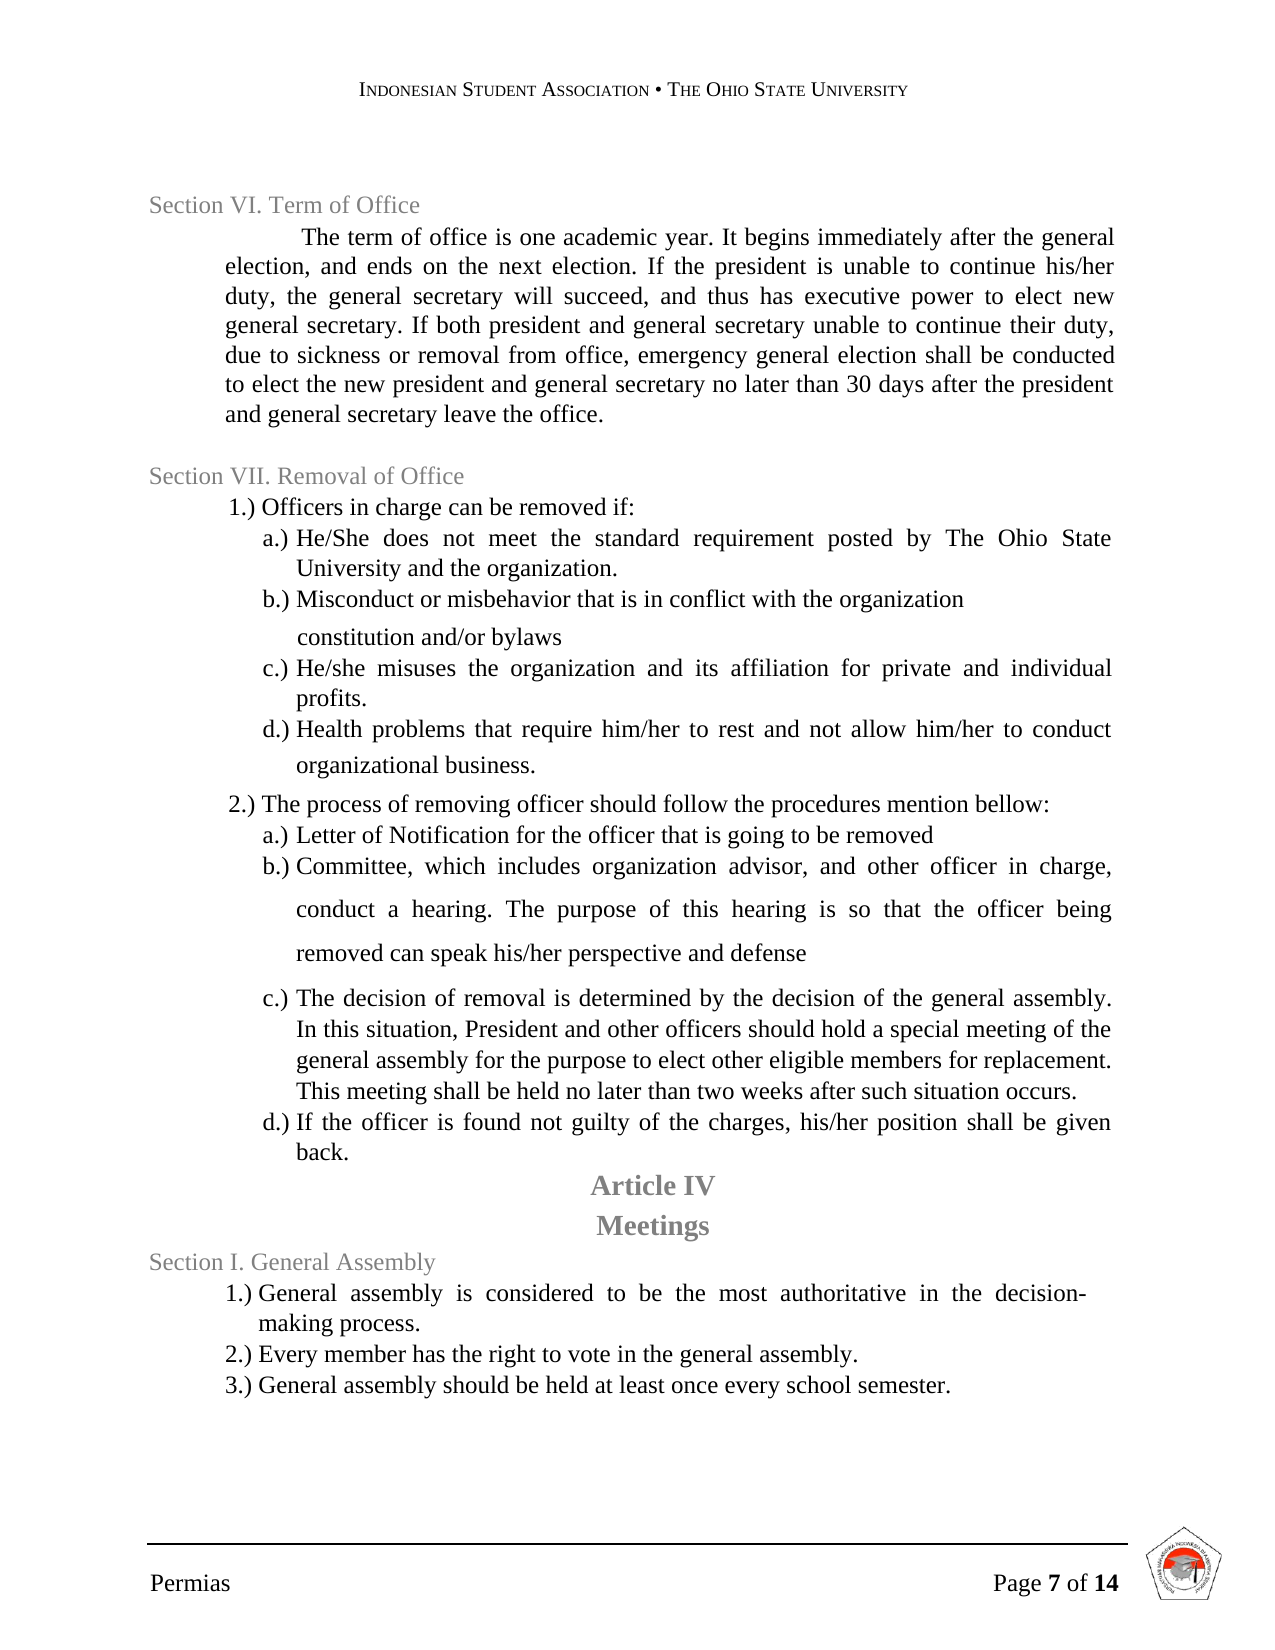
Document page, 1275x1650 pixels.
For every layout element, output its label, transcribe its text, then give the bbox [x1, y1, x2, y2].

list General assembly should be held at least once every school semester. [225, 1370, 1087, 1399]
list If the officer is found not guilty of the charges, his/her position shall be given back. [262, 1107, 1113, 1166]
list The decision of removal is determined by the decision of the general assembly. In this situation, President and other officers should hold a special meeting of the general assembly for the purpose to elect other eligible members for replacement. This meeting shall be held no later than two weeks after such situation occurs. [262, 983, 1113, 1105]
list Misconduct or misbehavior that is in conflict with the organization [262, 584, 1113, 613]
list Health problems that require him/her to rest and not allow him/her to conduct organizational business. [262, 714, 1113, 779]
subtitle Section VII. Removal of Office [148, 461, 1125, 490]
subtitle Section VI. Term of Office [148, 191, 1125, 219]
text constitution and/or bylaws [150, 622, 1125, 651]
text The term of office is one academic year. It begins immediately after the general election, and ends on the next election. If the president is unable to continue his/her duty, the general secretary will succeed, and thus has executive power to elect new general secretary. If both president and general secretary unable to continue their duty, due to sickness or removal from office, emergency general election shall be conducted to elect the new president and general secretary no later than 30 days after the president and general secretary leave the office. [225, 222, 1116, 428]
picture [1145, 1526, 1222, 1600]
list Letter of Notification for the officer that is going to be removed [262, 820, 1113, 848]
list Officers in charge can be removed if: [228, 492, 1125, 521]
list Every member has the right to vote in the general assembly. [225, 1339, 1087, 1368]
list Committee, which includes organization advisor, and other officer in charge, conduct a hearing. The purpose of this hearing is so that the officer being removed can speak his/her perspective and defense [262, 851, 1113, 967]
list General assembly is considered to be the most authoritative in the decision-making process. [225, 1278, 1087, 1337]
subtitle Section I. General Assembly [148, 1247, 1125, 1276]
list He/she misuses the organization and its affiliation for private and individual profits. [262, 653, 1113, 711]
subtitle Article IV [190, 1168, 1116, 1202]
list The process of removing officer should follow the procedures mention bellow: [228, 789, 1125, 817]
list He/She does not meet the standard requirement posted by The Ohio State University and the organization. [262, 523, 1113, 582]
subtitle Meetings [190, 1208, 1116, 1241]
